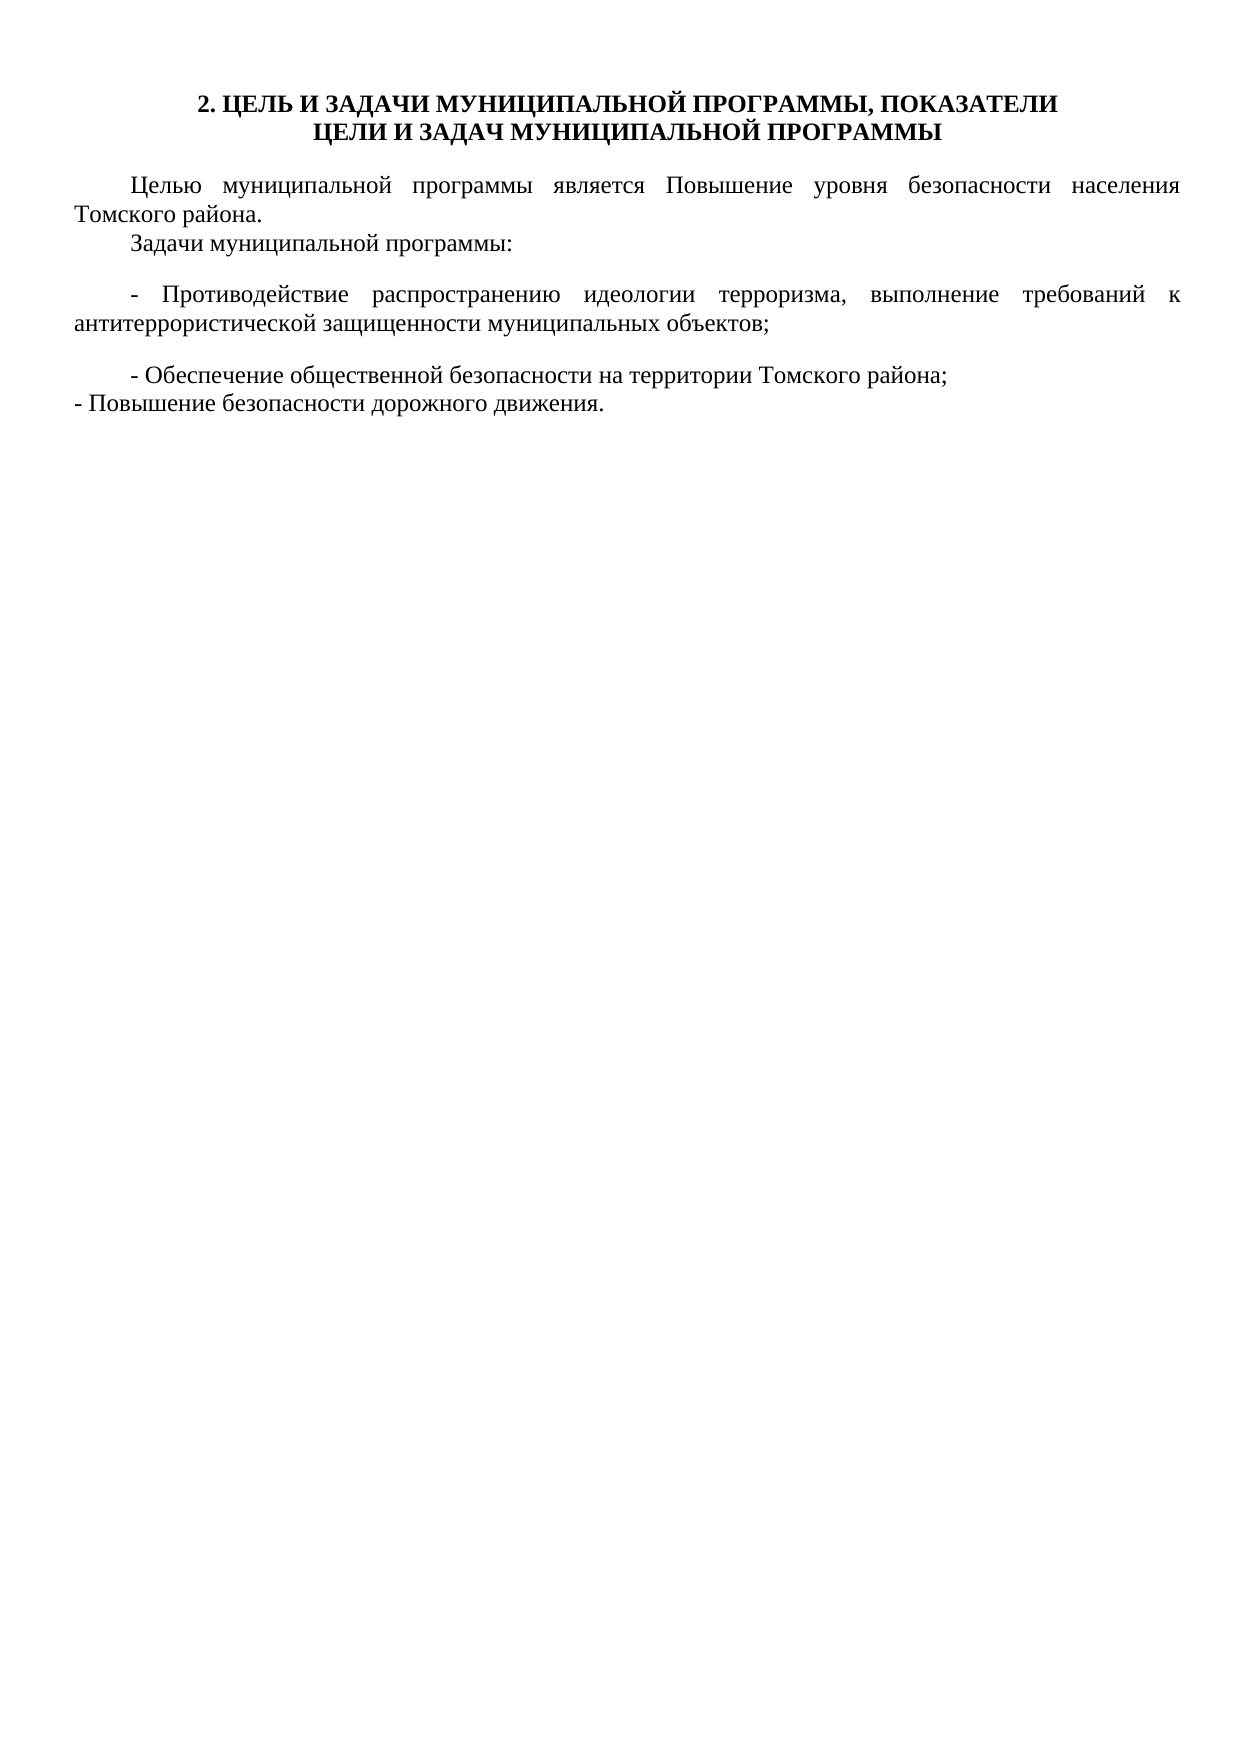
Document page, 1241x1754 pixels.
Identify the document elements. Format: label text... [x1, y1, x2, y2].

text Целью муниципальной программы является Повышение уровня безопасности населения Томского района. [74, 170, 1181, 228]
text 2. ЦЕЛЬ И ЗАДАЧИ МУНИЦИПАЛЬНОЙ ПРОГРАММЫ, ПОКАЗАТЕЛИ [74, 89, 1181, 117]
text - Противодействие распространению идеологии терроризма, выполнение требований к антитеррористической защищенности муниципальных объектов; [74, 279, 1181, 337]
text - Повышение безопасности дорожного движения. [74, 388, 1181, 417]
text ЦЕЛИ И ЗАДАЧ МУНИЦИПАЛЬНОЙ ПРОГРАММЫ [74, 117, 1181, 146]
text Задачи муниципальной программы: [74, 228, 1181, 256]
text - Обеспечение общественной безопасности на территории Томского района; [74, 360, 1181, 388]
